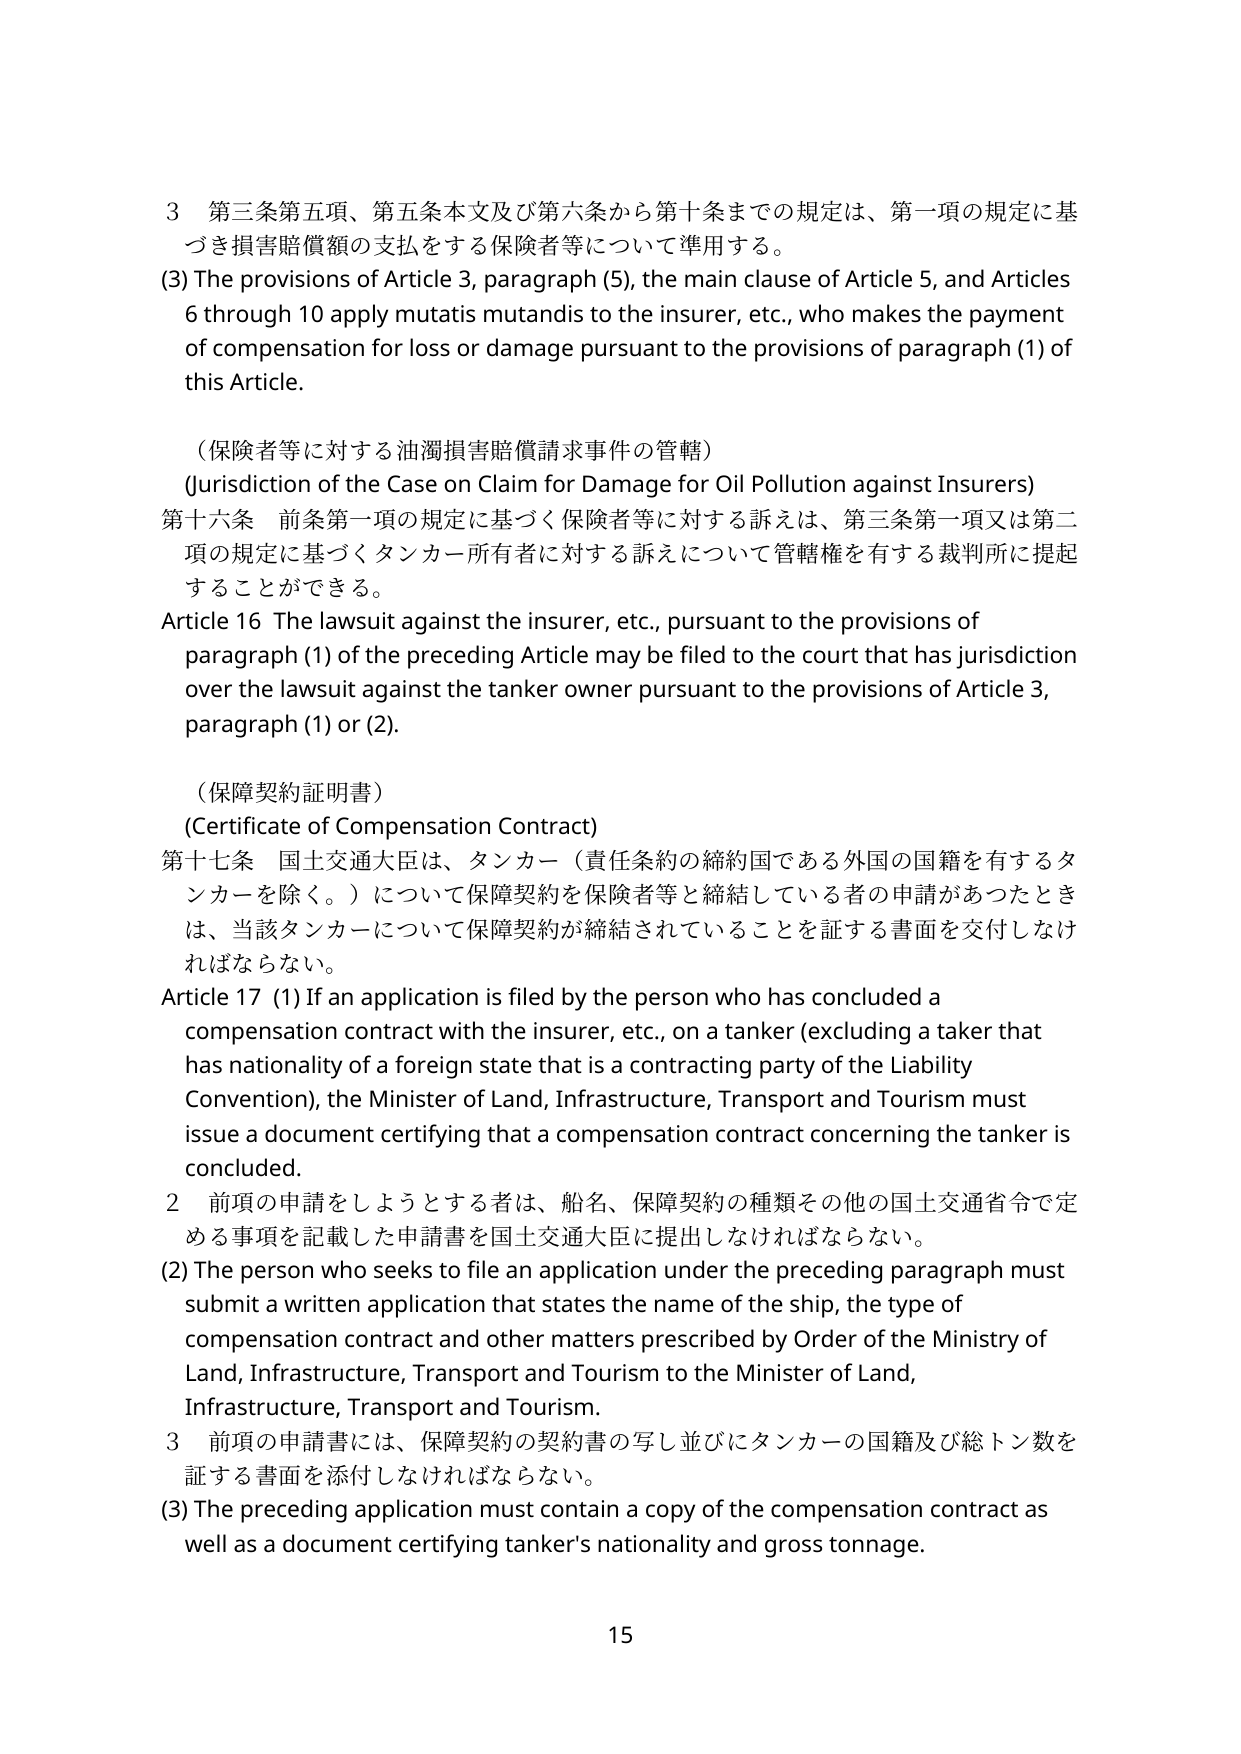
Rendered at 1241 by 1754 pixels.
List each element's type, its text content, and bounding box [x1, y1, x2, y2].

text ３ 前項の申請書には、保障契約の契約書の写し並びにタンカーの国籍及び総トン数を証する書面を添付しなければならない。 [161, 1424, 1079, 1492]
text （保障契約証明書） [184, 774, 1079, 809]
text (3) The provisions of Article 3, paragraph (5), the main clause of Article 5, and Articles 6 through 10 apply mutatis mutandis to the insurer, etc., who makes the payment of compensation for loss or damage pursuant to the provisions of paragraph (1) of this Article. [161, 262, 1079, 399]
text 第十六条 前条第一項の規定に基づく保険者等に対する訴えは、第三条第一項又は第二項の規定に基づくタンカー所有者に対する訴えについて管轄権を有する裁判所に提起することができる。 [161, 501, 1079, 604]
text ３ 第三条第五項、第五条本文及び第六条から第十条までの規定は、第一項の規定に基づき損害賠償額の支払をする保険者等について準用する。 [161, 194, 1079, 262]
text Article 17 (1) If an application is filed by the person who has concluded a compensation contract with the insurer, etc., on a tanker (excluding a taker that has nationality of a foreign state that is a contracting party of the Liability Convention), the Minister of Land, Infrastructure, Transport and Tourism must issue a document certifying that a compensation contract concerning the tanker is concluded. [161, 979, 1079, 1184]
text (Jurisdiction of the Case on Claim for Damage for Oil Pollution against Insurers) [184, 467, 1079, 501]
text （保険者等に対する油濁損害賠償請求事件の管轄） [184, 433, 1079, 467]
text (2) The person who seeks to file an application under the preceding paragraph must submit a written application that states the name of the ship, the type of compensation contract and other matters prescribed by Order of the Ministry of Land, Infrastructure, Transport and Tourism to the Minister of Land, Infrastructure, Transport and Tourism. [161, 1253, 1079, 1424]
text 第十七条 国土交通大臣は、タンカー（責任条約の締約国である外国の国籍を有するタンカーを除く。）について保障契約を保険者等と締結している者の申請があつたときは、当該タンカーについて保障契約が締結されていることを証する書面を交付しなければならない。 [161, 843, 1079, 979]
text Article 16 The lawsuit against the insurer, etc., pursuant to the provisions of paragraph (1) of the preceding Article may be filed to the court that has jurisdiction over the lawsuit against the tanker owner pursuant to the provisions of Article 3, paragraph (1) or (2). [161, 604, 1079, 740]
text ２ 前項の申請をしようとする者は、船名、保障契約の種類その他の国土交通省令で定める事項を記載した申請書を国土交通大臣に提出しなければならない。 [161, 1184, 1079, 1253]
text (Certificate of Compensation Contract) [184, 809, 1079, 843]
text (3) The preceding application must contain a copy of the compensation contract as well as a document certifying tanker's nationality and gross tonnage. [161, 1492, 1079, 1560]
